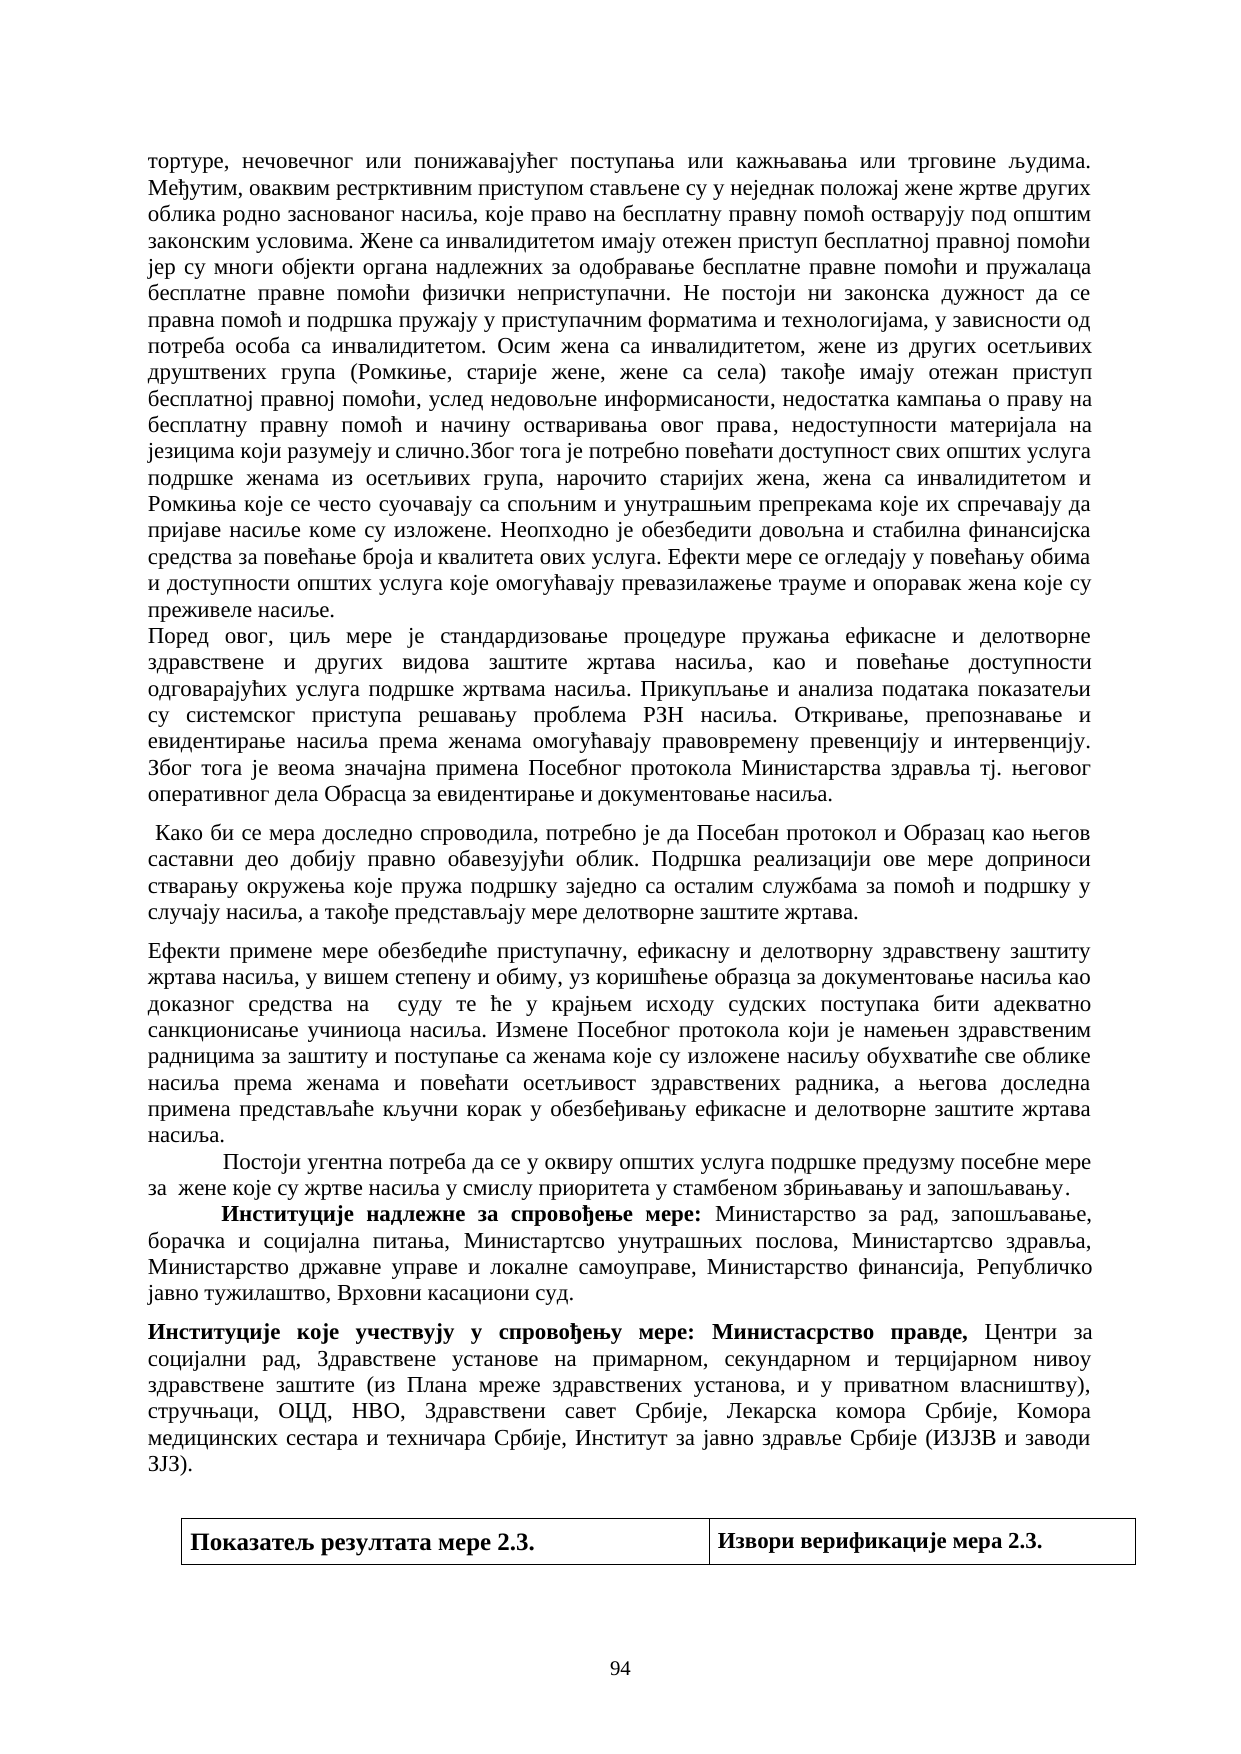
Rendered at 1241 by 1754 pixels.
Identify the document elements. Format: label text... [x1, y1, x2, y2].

text Поред овог, циљ мере је стандардизовање процедуре пружања ефикасне и делотворне здравствене и других видова заштите жртава насиља, као и повећање доступности одговарајућих услуга подршке жртвама насиља. Прикупљање и анализа података показатељи су системског приступа решавању проблема РЗН насиља. Откривање, препознавање и евидентирање насиља према женама омогућавају правовремену превенцију и интервенцију. Због тога је веома значајна примена Посебног протокола Министарства здравља тј. његовог оперативног дела Обрасца за евидентирање и документовање насиља. [148, 622, 1093, 806]
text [148, 148, 1093, 622]
text Ефекти примене мере обезбедиће приступачну, ефикасну и делотворну здравствену заштиту жртава насиља, у вишем степену и обиму, уз коришћење образца за документовање насиља као доказног средства на суду те ће у крајњем исходу судских поступака бити адекватно санкционисање учиниоца насиља. Измене Посебног протокола који је намењен здравственим радницима за заштиту и поступање са женама које су изложене насиљу обухватиће све облике насиља према женама и повећати осетљивост здравствених радника, а његова доследна примена представљаће кључни корак у обезбеђивању ефикасне и делотворне заштите жртава насиља. [148, 937, 1093, 1148]
text Постоји угентна потреба да се у оквиру општих услуга подршке предузму посебне мере за жене које су жртве насиља у смислу приоритета у стамбеном збрињавању и запошљавању. [148, 1148, 1093, 1200]
text Институције које учествују у спровођењу мере: Министасрство правде, Центри за социјални рад, Здравствене установе на примарном, секундарном и терцијарном нивоу здравствене заштите (из Плана мреже здравствених установа, и у приватном власништву), стручњаци, ОЦД, НВО, Здравствени савет Србије, Лекарска комора Србије, Комора медицинских сестара и техничара Србије, Институт за јавно здравље Србије (ИЗЈЗВ и заводи ЗЈЗ). [148, 1318, 1093, 1476]
table_header Извори верификације мера 2.3. [710, 1519, 1135, 1564]
text Како би се мера доследно спроводила, потребно је да Посебан протокол и Образац као његов саставни део добију правно обавезујући облик. Подршка реализацији ове мере доприноси стварању окружења које пружа подршку заједно са осталим службама за помоћ и подршку у случају насиља, а такође представљају мере делотворне заштите жртава. [148, 819, 1093, 924]
text Институције надлежне за спровођење мере: Министарство за рад, запошљавање, борачка и социјална питања, Министартсво унутрашњих послова, Министартсво здравља, Министарство државне управе и локалне самоуправе, Министарство финансија, Републичко јавно тужилаштво, Врховни касациони суд. [148, 1200, 1093, 1306]
table_header Показатељ резултата мере 2.3. [182, 1519, 709, 1564]
